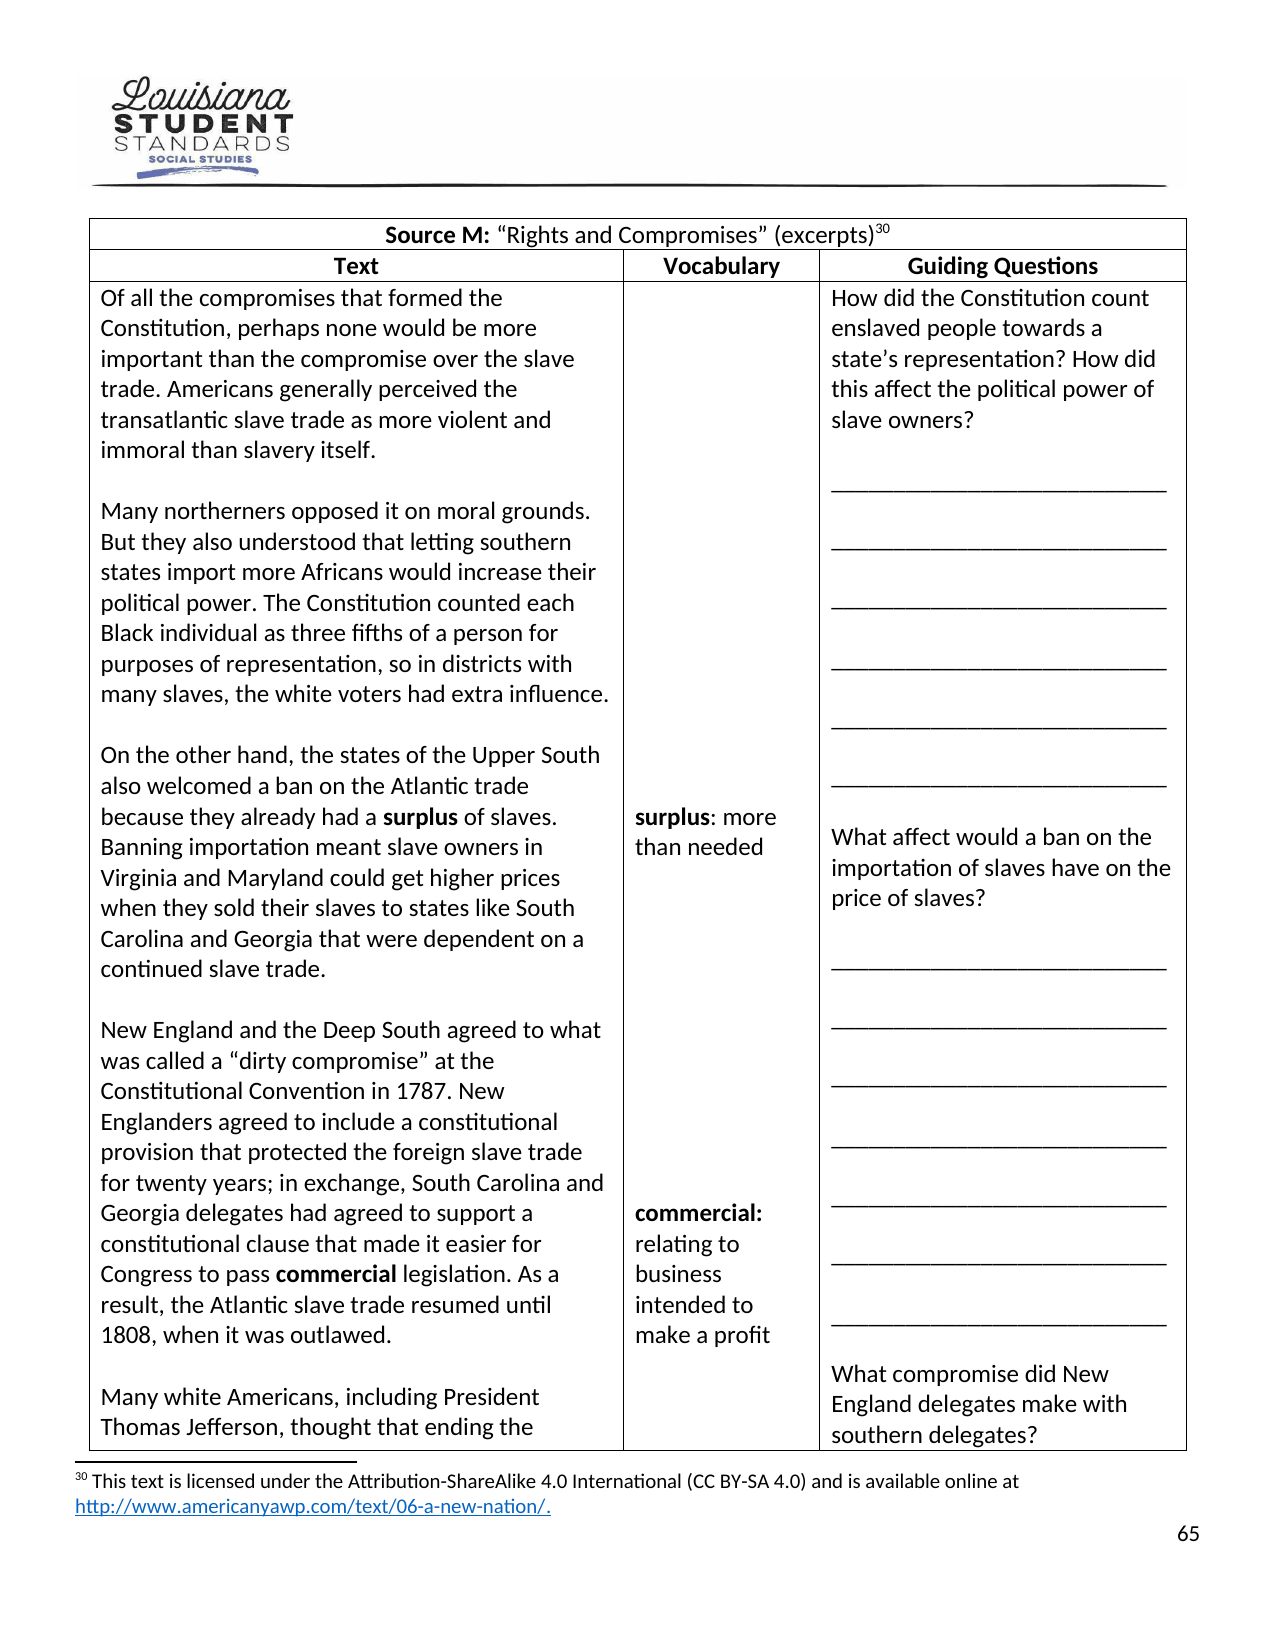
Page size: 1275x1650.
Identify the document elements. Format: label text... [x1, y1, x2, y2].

picture [75, 75, 1186, 190]
table_header Source M: “Rights and Compromises” (excerpts) [90, 219, 1186, 249]
table_cell Guiding Questions [820, 250, 1186, 281]
table_cell surplus: more than needed commercial: relating to business intended to make a profit [624, 282, 819, 1450]
table_cell Text [90, 250, 623, 281]
table_cell Vocabulary [624, 250, 819, 281]
